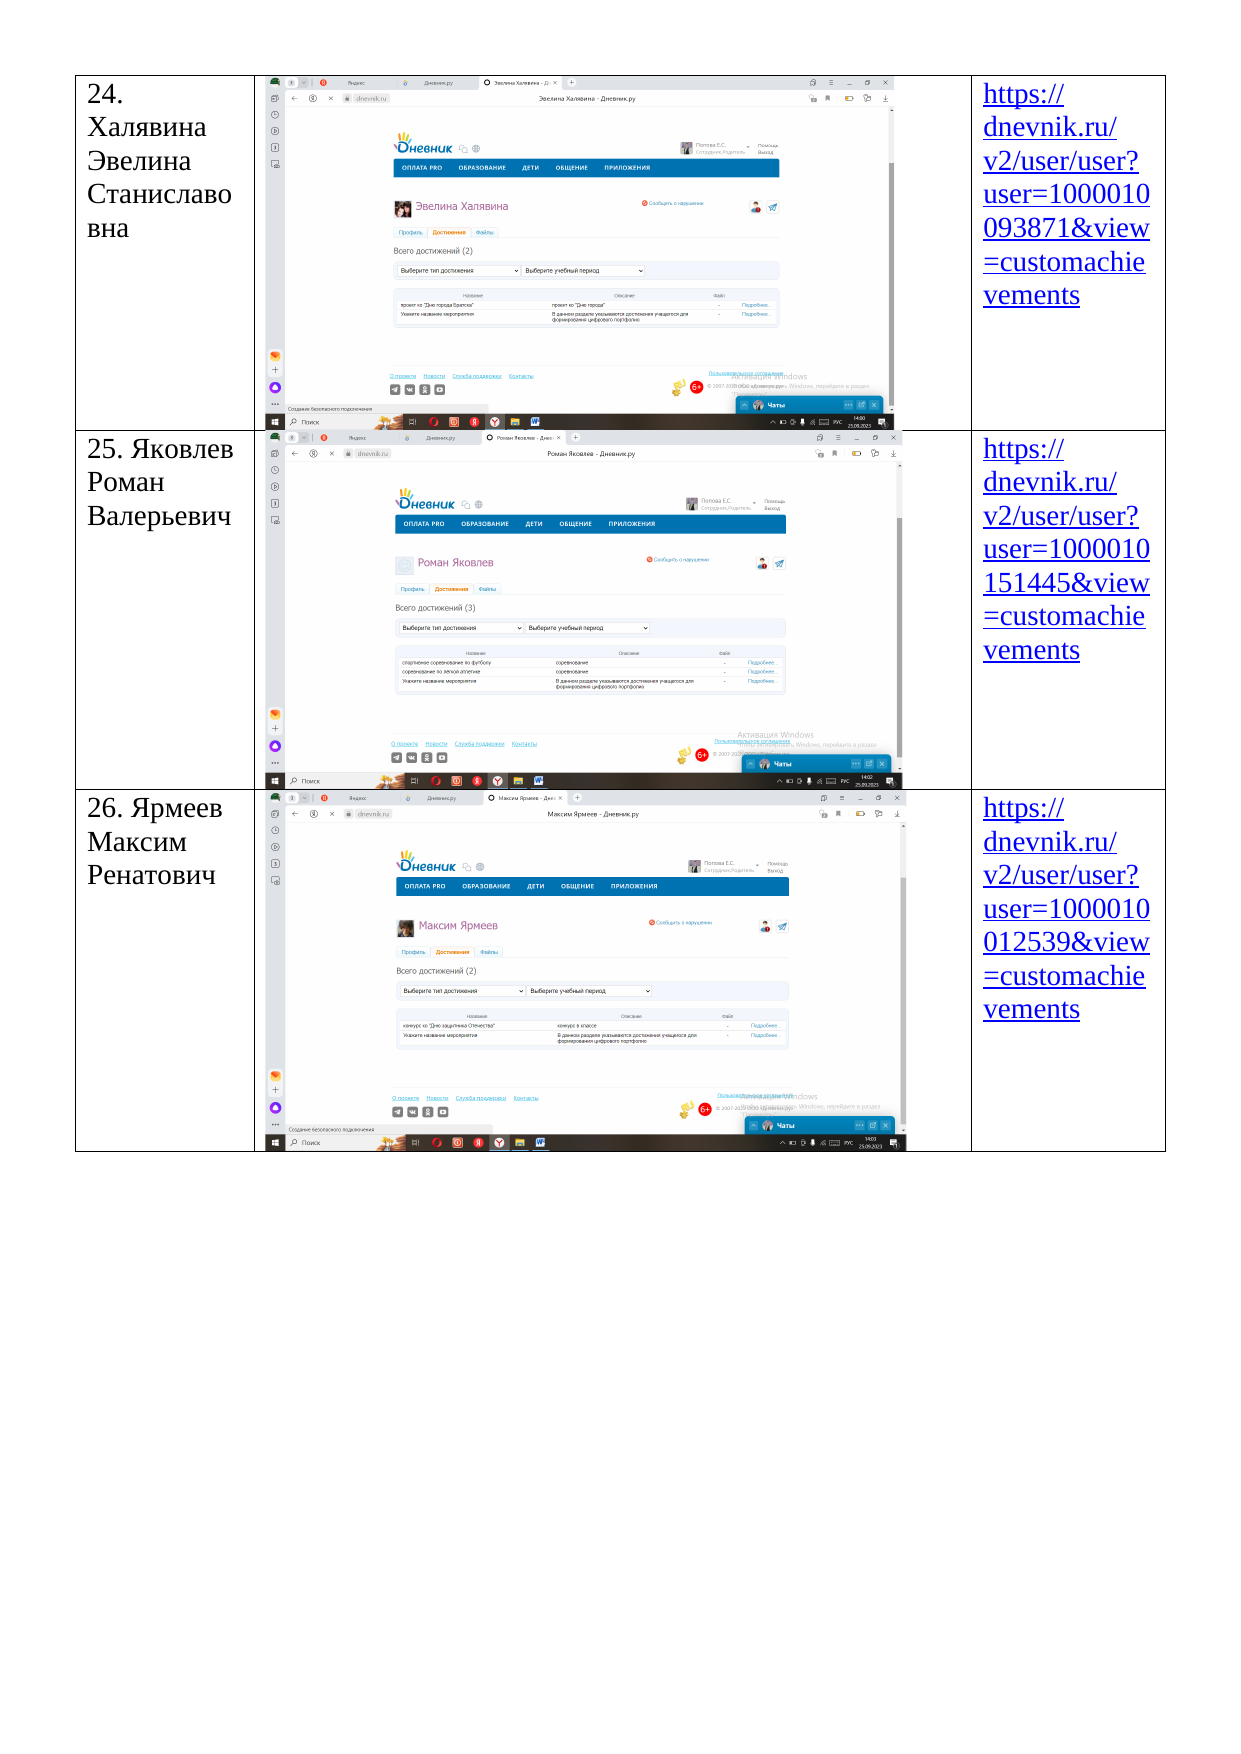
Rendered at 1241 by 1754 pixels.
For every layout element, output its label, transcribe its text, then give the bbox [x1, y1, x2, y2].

table_cell [903, 431, 971, 789]
table_cell [255, 76, 265, 430]
table_cell 25. Яковлев Роман Валерьевич [76, 431, 254, 789]
table_cell 26. Ярмеев Максим Ренатович [76, 790, 254, 1151]
table_cell [255, 431, 265, 789]
table_cell 24. Халявина Эвелина Станиславовна [76, 76, 254, 430]
table_cell [255, 790, 265, 1151]
table_cell [895, 76, 971, 430]
table_cell [907, 790, 971, 1151]
table_cell https://dnevnik.ru/v2/user/user?user=1000010012539&view=customachievements [972, 790, 1165, 1151]
picture [265, 76, 903, 789]
picture [265, 790, 907, 1151]
table_cell https://dnevnik.ru/v2/user/user?user=1000010093871&view=customachievements [972, 76, 1165, 430]
table_cell https://dnevnik.ru/v2/user/user?user=1000010151445&view=customachievements [972, 431, 1165, 789]
